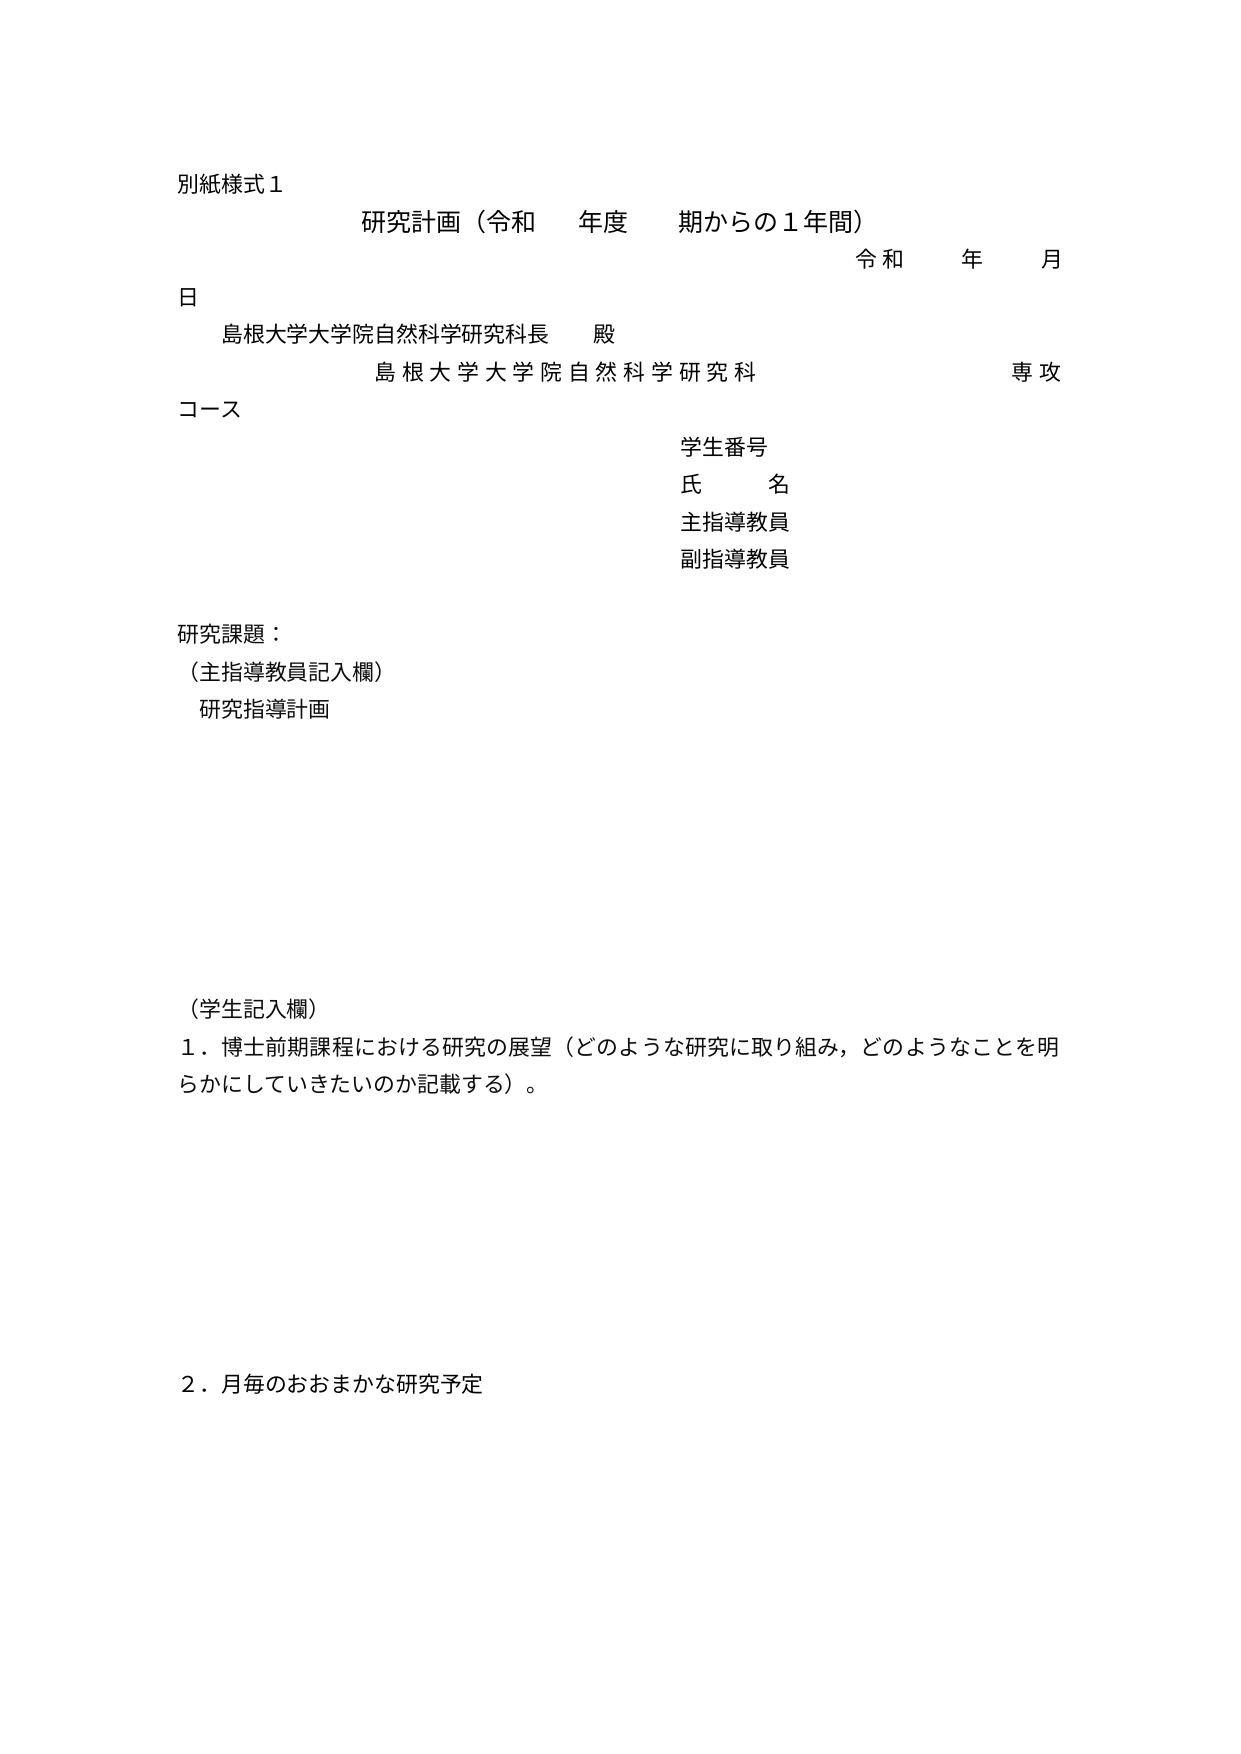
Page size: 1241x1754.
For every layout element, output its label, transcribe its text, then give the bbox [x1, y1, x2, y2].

text 令和 年 月 日 [177, 239, 1063, 314]
text 主指導教員 [177, 502, 1063, 539]
text 副指導教員 [177, 539, 1063, 577]
text ２．月毎のおおまかな研究予定 [177, 1364, 1063, 1402]
text 研究計画（令和 年度 期からの１年間） [177, 202, 1063, 239]
text 学生番号 [177, 427, 1063, 464]
text １．博士前期課程における研究の展望（どのような研究に取り組み，どのようなことを明らかにしていきたいのか記載する）。 [177, 1027, 1063, 1102]
text （主指導教員記入欄） [177, 652, 1063, 689]
text 研究課題： [177, 614, 1063, 652]
text 島根大学大学院自然科学研究科長 殿 [177, 314, 1063, 352]
text 別紙様式１ [177, 164, 1063, 202]
text 研究指導計画 [177, 689, 1063, 727]
text 島根大学大学院自然科学研究科 専攻 コース [177, 352, 1063, 427]
text 氏 名 [177, 464, 1063, 502]
text （学生記入欄） [177, 989, 1063, 1027]
